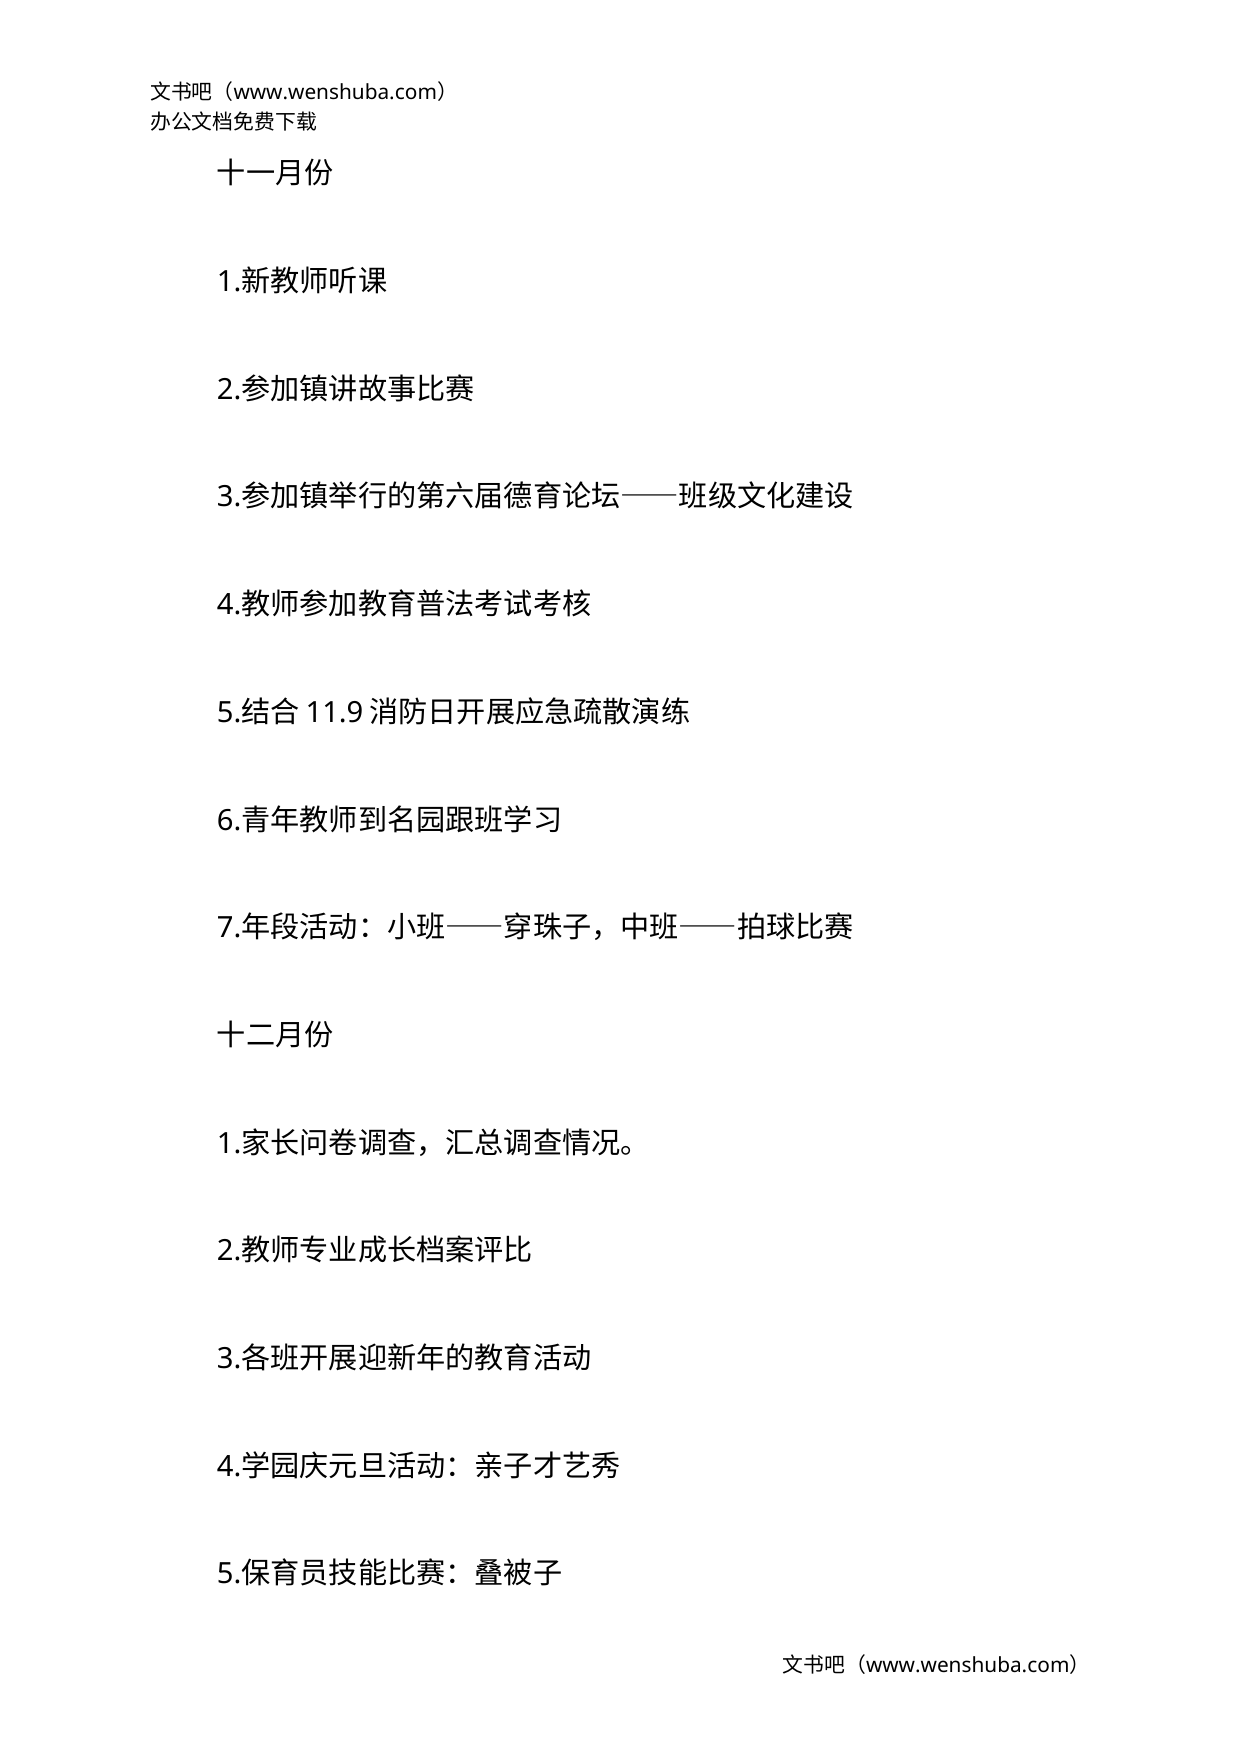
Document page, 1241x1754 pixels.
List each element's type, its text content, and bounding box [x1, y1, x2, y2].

text 十二月份 [150, 1012, 1090, 1054]
text 1.家长问卷调查，汇总调查情况。 [150, 1119, 1090, 1162]
text 2.参加镇讲故事比赛 [150, 365, 1090, 408]
text 6.青年教师到名园跟班学习 [150, 796, 1090, 838]
text 5.结合11.9消防日开展应急疏散演练 [150, 688, 1090, 731]
text 5.保育员技能比赛：叠被子 [150, 1550, 1090, 1592]
text 十一月份 [150, 150, 1090, 192]
text 7.年段活动：小班——穿珠子，中班——拍球比赛 [150, 904, 1090, 946]
text 4.教师参加教育普法考试考核 [150, 581, 1090, 623]
text 2.教师专业成长档案评比 [150, 1227, 1090, 1269]
text 3.参加镇举行的第六届德育论坛——班级文化建设 [150, 473, 1090, 515]
text 1.新教师听课 [150, 258, 1090, 300]
text 3.各班开展迎新年的教育活动 [150, 1334, 1090, 1377]
text 4.学园庆元旦活动：亲子才艺秀 [150, 1442, 1090, 1485]
